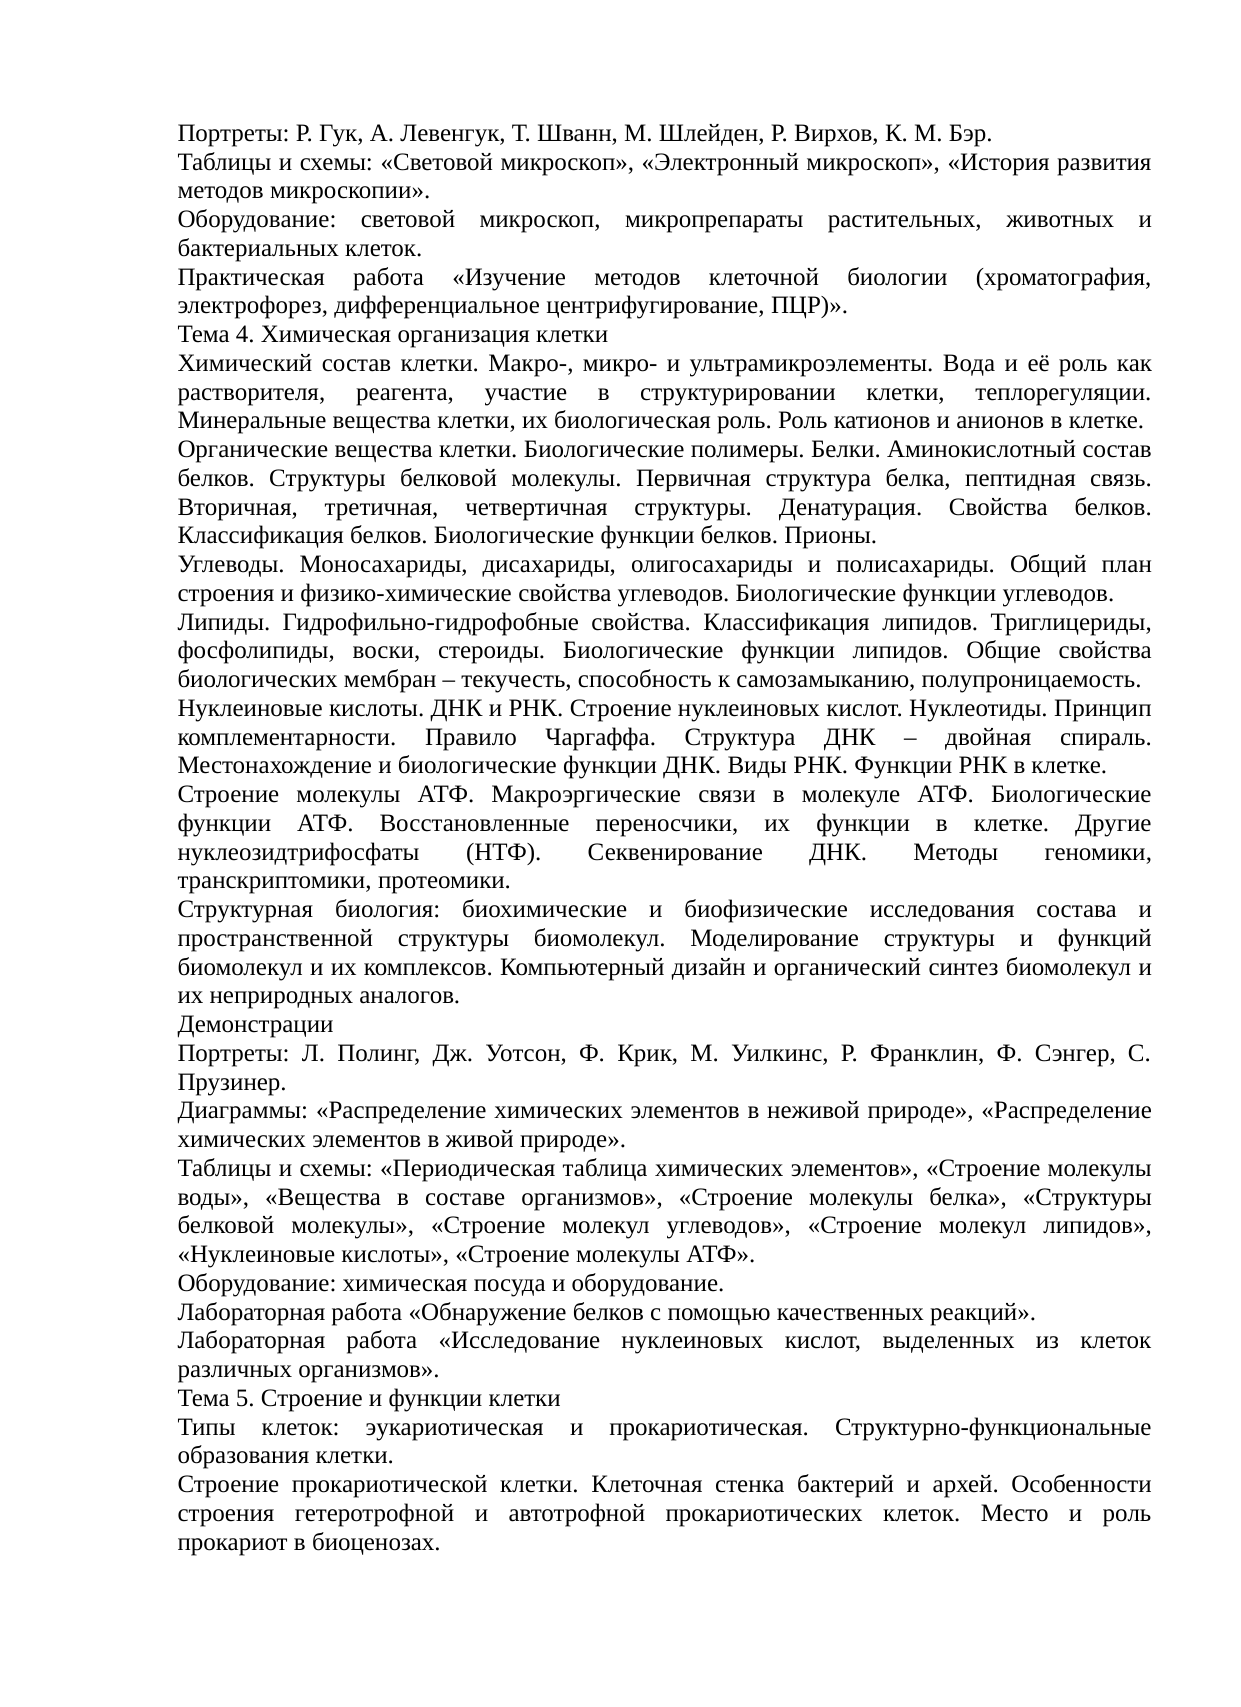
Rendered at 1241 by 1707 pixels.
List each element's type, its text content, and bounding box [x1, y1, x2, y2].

text Структурная биология: биохимические и биофизические исследования состава и пространственной структуры биомолекул. Моделирование структуры и функций биомолекул и их комплексов. Компьютерный дизайн и органический синтез биомолекул и их неприродных аналогов. [177, 894, 1152, 1009]
text Оборудование: световой микроскоп, микропрепараты растительных, животных и бактериальных клеток. [177, 204, 1152, 262]
text Лабораторная работа «Обнаружение белков с помощью качественных реакций». [177, 1297, 1152, 1326]
text Строение молекулы АТФ. Макроэргические связи в молекуле АТФ. Биологические функции АТФ. Восстановленные переносчики, их функции в клетке. Другие нуклеозидтрифосфаты (НТФ). Секвенирование ДНК. Методы геномики, транскриптомики, протеомики. [177, 779, 1152, 894]
text Оборудование: химическая посуда и оборудование. [177, 1268, 1152, 1297]
text Портреты: Л. Полинг, Дж. Уотсон, Ф. Крик, М. Уилкинс, Р. Франклин, Ф. Сэнгер, С. Прузинер. [177, 1038, 1152, 1096]
text Типы клеток: эукариотическая и прокариотическая. Структурно-функциональные образования клетки. [177, 1412, 1152, 1469]
text Портреты: Р. Гук, А. Левенгук, Т. Шванн, М. Шлейден, Р. Вирхов, К. М. Бэр. [177, 118, 1152, 147]
text Таблицы и схемы: «Периодическая таблица химических элементов», «Строение молекулы воды», «Вещества в составе организмов», «Строение молекулы белка», «Структуры белковой молекулы», «Строение молекул углеводов», «Строение молекул липидов», «Нуклеиновые кислоты», «Строение молекулы АТФ». [177, 1153, 1152, 1268]
text Химический состав клетки. Макро-, микро- и ультрамикроэлементы. Вода и её роль как растворителя, реагента, участие в структурировании клетки, теплорегуляции. Минеральные вещества клетки, их биологическая роль. Роль катионов и анионов в клетке. [177, 348, 1152, 434]
text Углеводы. Моносахариды, дисахариды, олигосахариды и полисахариды. Общий план строения и физико-химические свойства углеводов. Биологические функции углеводов. [177, 549, 1152, 607]
text Диаграммы: «Распределение химических элементов в неживой природе», «Распределение химических элементов в живой природе». [177, 1096, 1152, 1153]
text Липиды. Гидрофильно-гидрофобные свойства. Классификация липидов. Триглицериды, фосфолипиды, воски, стероиды. Биологические функции липидов. Общие свойства биологических мембран – текучесть, способность к самозамыканию, полупроницаемость. [177, 607, 1152, 693]
text Органические вещества клетки. Биологические полимеры. Белки. Аминокислотный состав белков. Структуры белковой молекулы. Первичная структура белка, пептидная связь. Вторичная, третичная, четвертичная структуры. Денатурация. Свойства белков. Классификация белков. Биологические функции белков. Прионы. [177, 434, 1152, 549]
text Демонстрации [177, 1009, 1152, 1038]
text Таблицы и схемы: «Световой микроскоп», «Электронный микроскоп», «История развития методов микроскопии». [177, 147, 1152, 204]
text Тема 5. Строение и функции клетки [177, 1383, 1152, 1412]
text Строение прокариотической клетки. Клеточная стенка бактерий и архей. Особенности строения гетеротрофной и автотрофной прокариотических клеток. Место и роль прокариот в биоценозах. [177, 1469, 1152, 1556]
text Практическая работа «Изучение методов клеточной биологии (хроматография, электрофорез, дифференциальное центрифугирование, ПЦР)». [177, 262, 1152, 319]
text Тема 4. Химическая организация клетки [177, 319, 1152, 348]
text Нуклеиновые кислоты. ДНК и РНК. Строение нуклеиновых кислот. Нуклеотиды. Принцип комплементарности. Правило Чаргаффа. Структура ДНК – двойная спираль. Местонахождение и биологические функции ДНК. Виды РНК. Функции РНК в клетке. [177, 693, 1152, 779]
text Лабораторная работа «Исследование нуклеиновых кислот, выделенных из клеток различных организмов». [177, 1326, 1152, 1383]
